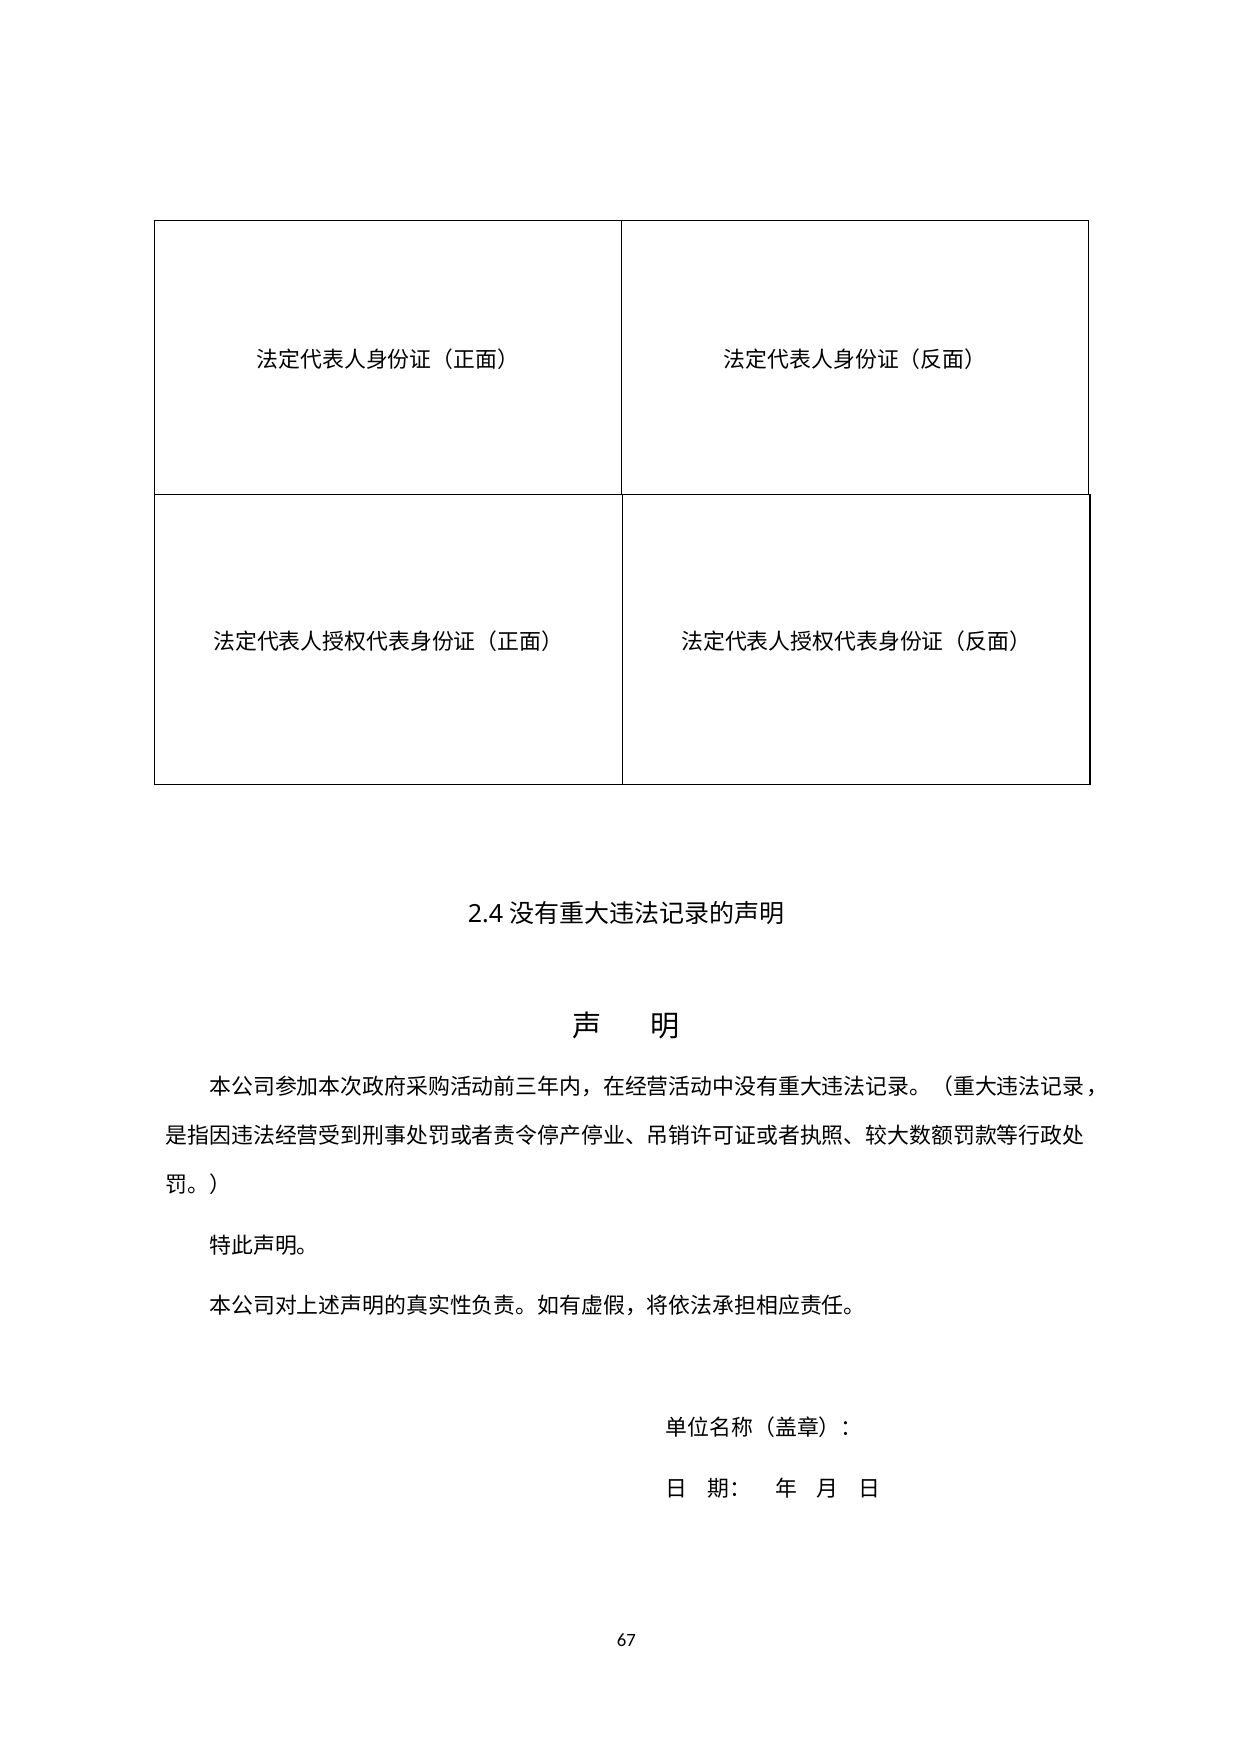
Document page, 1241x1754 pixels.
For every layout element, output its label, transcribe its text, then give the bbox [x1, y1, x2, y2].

table_header 法定代表人身份证（反面） [622, 221, 1088, 494]
table_cell 法定代表人授权代表身份证（正面） [155, 495, 622, 784]
table_cell 法定代表人授权代表身份证（反面） [623, 495, 1089, 784]
text 特此声明。 [165, 1227, 1087, 1260]
text 2.4 没有重大违法记录的声明 [165, 879, 1087, 944]
table_header 法定代表人身份证（正面） [155, 221, 621, 494]
text 本公司参加本次政府采购活动前三年内，在经营活动中没有重大违法记录。（重大违法记录，是指因违法经营受到刑事处罚或者责令停产停业、吊销许可证或者执照、较大数额罚款等行政处罚。） [165, 1069, 1087, 1199]
text 本公司对上述声明的真实性负责。如有虚假，将依法承担相应责任。 [165, 1288, 1087, 1321]
text 日 期： 年 月 日 [165, 1471, 1043, 1503]
text 单位名称（盖章）： [165, 1410, 1043, 1442]
text 声 明 [165, 991, 1087, 1056]
